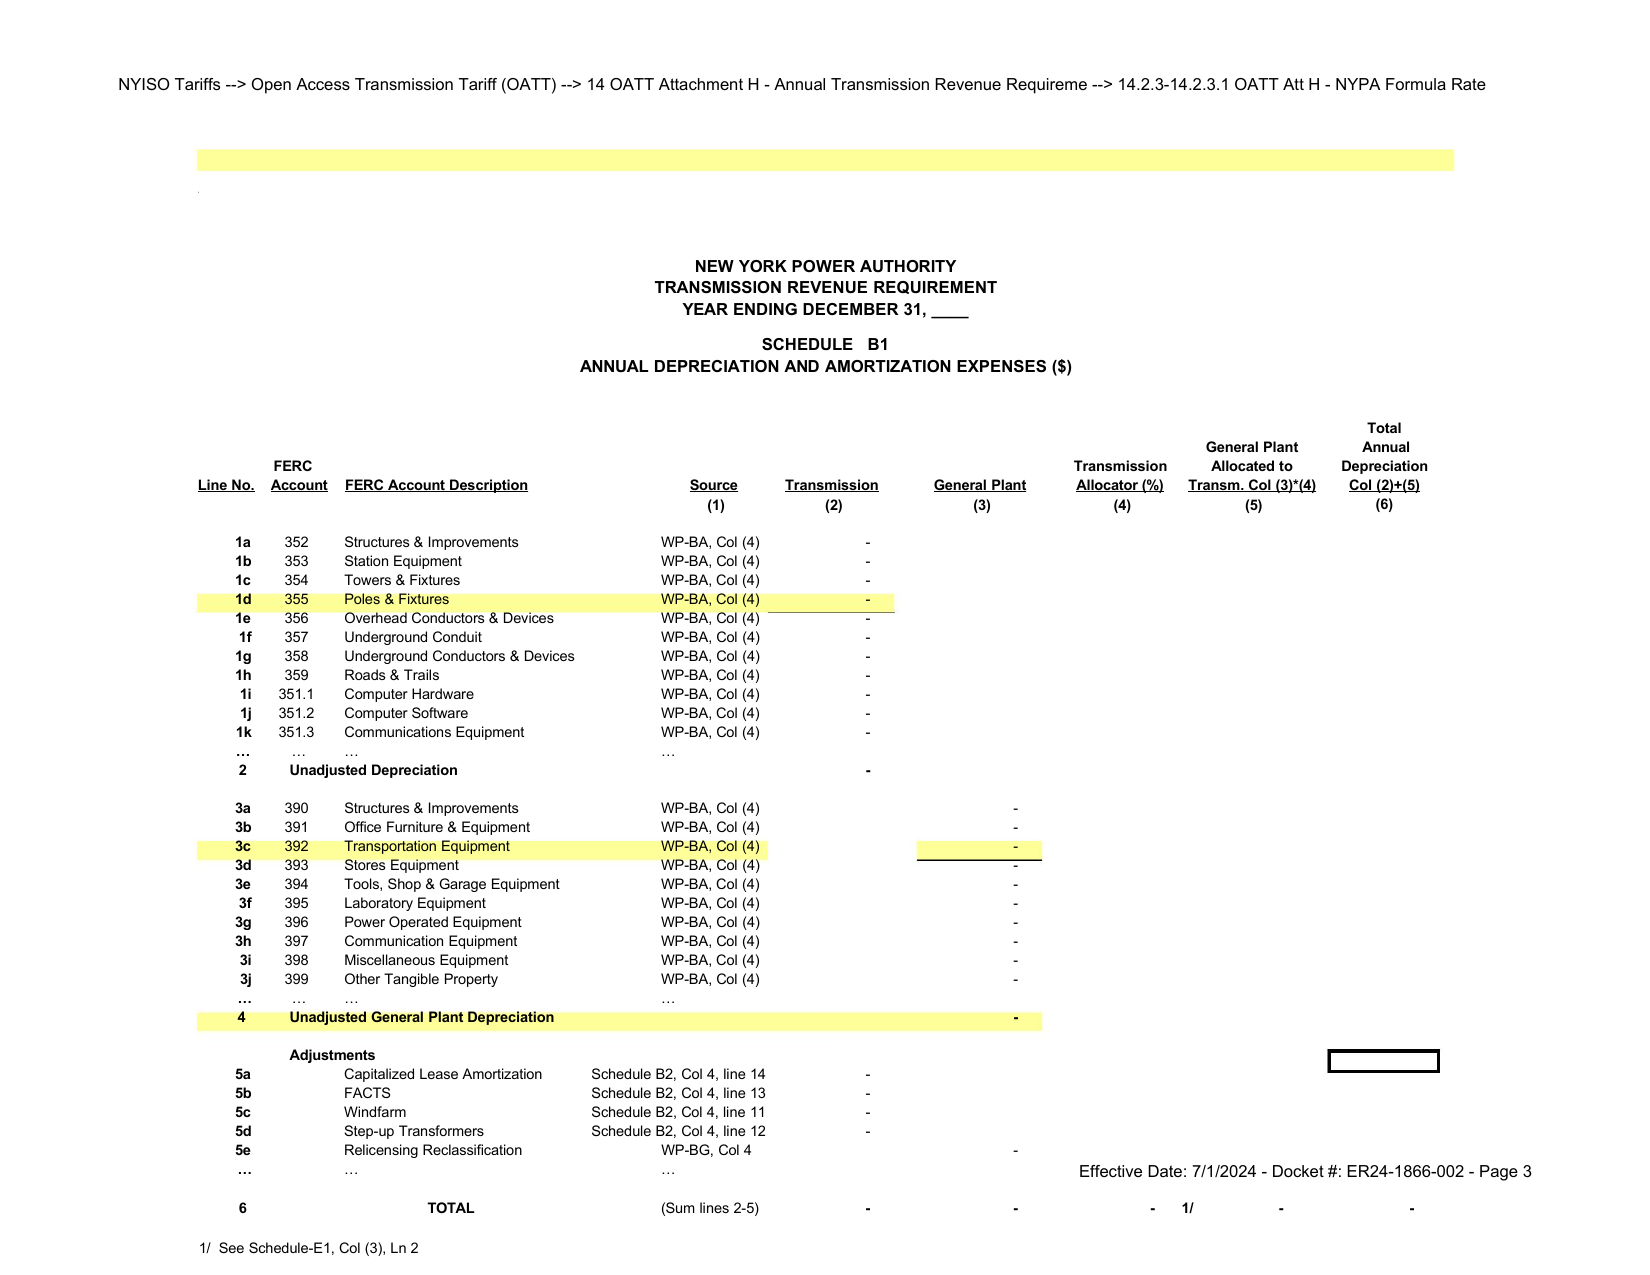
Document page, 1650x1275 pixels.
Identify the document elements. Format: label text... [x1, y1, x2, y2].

list Transmission [1073, 459, 1189, 475]
list 398 [284, 952, 330, 968]
list … [237, 1162, 273, 1178]
list (6) [1375, 497, 1449, 513]
list NEW YORK POWER AUTHORITY [694, 258, 1022, 276]
list Communications Equipment [344, 724, 599, 741]
list (3) [973, 497, 1048, 513]
list 357 [284, 630, 336, 646]
list - [865, 724, 892, 740]
list WP-BG, Col 4 [661, 1143, 790, 1159]
list - [1013, 952, 1040, 968]
list (Sum lines 2-5) [661, 1201, 780, 1217]
list Windfarm [344, 1105, 567, 1121]
list Depreciation [1341, 459, 1449, 475]
list WP-BA, Col (4) [661, 801, 781, 817]
list 5b [235, 1086, 273, 1102]
list Col (2)+(5) [1349, 477, 1449, 494]
list Relicensing Reclassification [344, 1143, 567, 1159]
list FERC [273, 459, 551, 475]
list … [292, 990, 330, 1006]
list Structures & Improvements [344, 535, 543, 551]
list - [865, 687, 892, 702]
list Capitalized Lease Amortization [344, 1067, 567, 1083]
list WP-BA, Col (4) [661, 896, 781, 912]
list Towers & Fixtures [344, 573, 543, 589]
list WP-BA, Col (4) [661, 592, 781, 608]
list 394 [284, 877, 330, 893]
list WP-BA, Col (4) [661, 535, 781, 551]
list 358 [284, 649, 336, 664]
list Allocator (%) [1076, 478, 1189, 494]
list 3c [235, 839, 273, 855]
list - [1013, 801, 1040, 817]
list 351.1 [278, 687, 336, 702]
list Roads & Trails [344, 668, 599, 684]
list Computer Hardware [344, 687, 599, 703]
list - [865, 668, 892, 683]
list 1g [235, 649, 273, 664]
list 3a [235, 801, 273, 817]
list - [1013, 914, 1040, 931]
list Transm. Col (3)*(4) [1189, 478, 1337, 494]
list - [865, 630, 892, 646]
list - [865, 1105, 892, 1121]
list General Plant [934, 478, 1048, 494]
list 390 [284, 801, 330, 817]
list Structures & Improvements [344, 801, 584, 817]
list Schedule B2, Col 4, line 14 [591, 1067, 790, 1083]
list 1k [236, 725, 273, 741]
list WP-BA, Col (4) [661, 630, 781, 646]
list - [865, 554, 892, 570]
list Unadjusted General Plant Depreciation [289, 1010, 579, 1026]
list - [1013, 933, 1040, 949]
list WP-BA, Col (4) [661, 668, 781, 683]
list Tools, Shop & Garage Equipment [344, 877, 584, 893]
list YEAR ENDING DECEMBER 31, ____ [682, 300, 1022, 319]
list Adjustments [289, 1048, 398, 1064]
list - [1013, 896, 1040, 912]
list - [1278, 1201, 1305, 1217]
list WP-BA, Col (4) [661, 839, 781, 855]
list 356 [284, 611, 336, 627]
list Underground Conduit [344, 630, 599, 646]
list - [865, 1124, 892, 1140]
list 352 [284, 535, 336, 551]
list Office Furniture & Equipment [344, 820, 584, 836]
list … [237, 991, 273, 1007]
list Step-up Transformers [344, 1124, 567, 1140]
list 351.2 [278, 706, 336, 721]
list Schedule B2, Col 4, line 12 [591, 1124, 790, 1140]
list WP-BA, Col (4) [661, 706, 781, 721]
list TRANSMISSION REVENUE REQUIREMENT [654, 279, 1022, 298]
list - [1013, 971, 1040, 987]
list 353 [284, 554, 336, 570]
list 395 [284, 896, 330, 912]
list TOTAL [427, 1201, 497, 1217]
list - [865, 611, 892, 627]
list - [865, 763, 892, 779]
list Total [1367, 421, 1449, 437]
list Source [689, 478, 760, 494]
list Line No. Account FERC Account Description [198, 478, 551, 494]
list - [865, 706, 892, 721]
list General Plant [1206, 440, 1337, 456]
list 1i [239, 687, 273, 702]
list … [661, 990, 781, 1006]
list 1e [235, 611, 273, 627]
list Laboratory Equipment [344, 896, 584, 912]
list 3h [235, 933, 273, 949]
list 5e [235, 1143, 273, 1159]
list … [236, 744, 273, 760]
list FACTS [344, 1086, 567, 1102]
list … [291, 743, 336, 759]
list 3f [239, 896, 273, 912]
list 3g [235, 914, 273, 931]
list 1/ See Schedule-E1, Col (3), Ln 2 [198, 1241, 442, 1257]
list WP-BA, Col (4) [661, 611, 781, 627]
list 351.3 [278, 724, 336, 740]
list 3b [235, 820, 273, 836]
list Schedule B2, Col 4, line 13 [591, 1086, 790, 1102]
list WP-BA, Col (4) [661, 971, 781, 987]
list - [865, 592, 892, 608]
list Communication Equipment [344, 933, 584, 949]
list 3j [240, 972, 273, 988]
list WP-BA, Col (4) [661, 952, 781, 968]
list … [344, 743, 599, 759]
list WP-BA, Col (4) [661, 877, 781, 893]
list 391 [284, 820, 330, 836]
list WP-BA, Col (4) [661, 933, 781, 949]
list WP-BA, Col (4) [661, 554, 781, 570]
list - [865, 1086, 892, 1102]
list Overhead Conductors & Devices [344, 611, 599, 627]
list … [344, 1162, 567, 1178]
list Unadjusted Depreciation [289, 763, 483, 779]
list WP-BA, Col (4) [661, 649, 781, 664]
list 3d [235, 858, 273, 874]
list 1a [235, 535, 273, 551]
list 1j [240, 706, 273, 722]
list Miscellaneous Equipment [344, 952, 584, 968]
list WP-BA, Col (4) [661, 573, 781, 589]
list - [865, 1067, 892, 1083]
list - [865, 1201, 892, 1217]
list - [1013, 877, 1040, 893]
list - [1013, 858, 1040, 874]
list … [344, 990, 584, 1006]
list 6 [239, 1201, 268, 1217]
list Computer Software [344, 706, 599, 722]
list Stores Equipment [344, 858, 584, 874]
list - [1013, 1010, 1040, 1026]
list 4 [237, 1010, 273, 1026]
list Transmission [785, 478, 900, 494]
list WP-BA, Col (4) [661, 687, 781, 702]
list 1d [235, 592, 273, 608]
list 2 [239, 763, 273, 779]
list WP-BA, Col (4) [661, 858, 781, 874]
list (2) [825, 497, 900, 513]
list (5) [1245, 497, 1337, 513]
list Underground Conductors & Devices [344, 649, 599, 665]
list Poles & Fixtures [344, 592, 470, 608]
list 392 [284, 839, 330, 855]
list 5d [235, 1124, 273, 1140]
list Transportation Equipment [344, 839, 584, 855]
list (1) [707, 497, 760, 513]
list WP-BA, Col (4) [661, 820, 781, 836]
list Power Operated Equipment [344, 914, 584, 931]
list 1/ [1181, 1201, 1215, 1217]
list 1f [239, 630, 273, 646]
list Other Tangible Property [344, 971, 584, 987]
list Annual [1362, 440, 1449, 456]
list 393 [284, 858, 330, 874]
picture [194, 37, 1456, 1233]
list - [1150, 1201, 1177, 1217]
list … [661, 743, 781, 759]
list (4) [1113, 497, 1189, 513]
list 1h [235, 668, 273, 683]
list 1c [235, 573, 273, 589]
list Schedule B2, Col 4, line 11 [591, 1105, 790, 1121]
list 399 [284, 971, 330, 987]
list SCHEDULE B1 [762, 336, 1096, 354]
list 3e [235, 877, 273, 893]
list 5a [235, 1067, 273, 1083]
list ANNUAL DEPRECIATION AND AMORTIZATION EXPENSES ($) [580, 357, 1096, 376]
list - [1013, 839, 1040, 855]
list WP-BA, Col (4) [661, 724, 781, 740]
list Station Equipment [344, 554, 543, 570]
list 397 [284, 933, 330, 949]
list - [1013, 820, 1040, 836]
list 5c [235, 1105, 273, 1121]
list 355 [284, 592, 336, 608]
list - [865, 573, 892, 589]
list 1b [235, 554, 273, 570]
list 3i [239, 952, 273, 968]
list - [1013, 1143, 1040, 1159]
list 354 [284, 573, 336, 589]
list - [1409, 1201, 1436, 1217]
list … [661, 1162, 697, 1178]
list 396 [284, 914, 330, 931]
list Allocated to [1211, 459, 1337, 475]
list 359 [284, 668, 336, 683]
list - [865, 535, 892, 551]
list WP-BA, Col (4) [661, 914, 781, 931]
list - [1013, 1201, 1039, 1217]
list - [865, 649, 892, 664]
